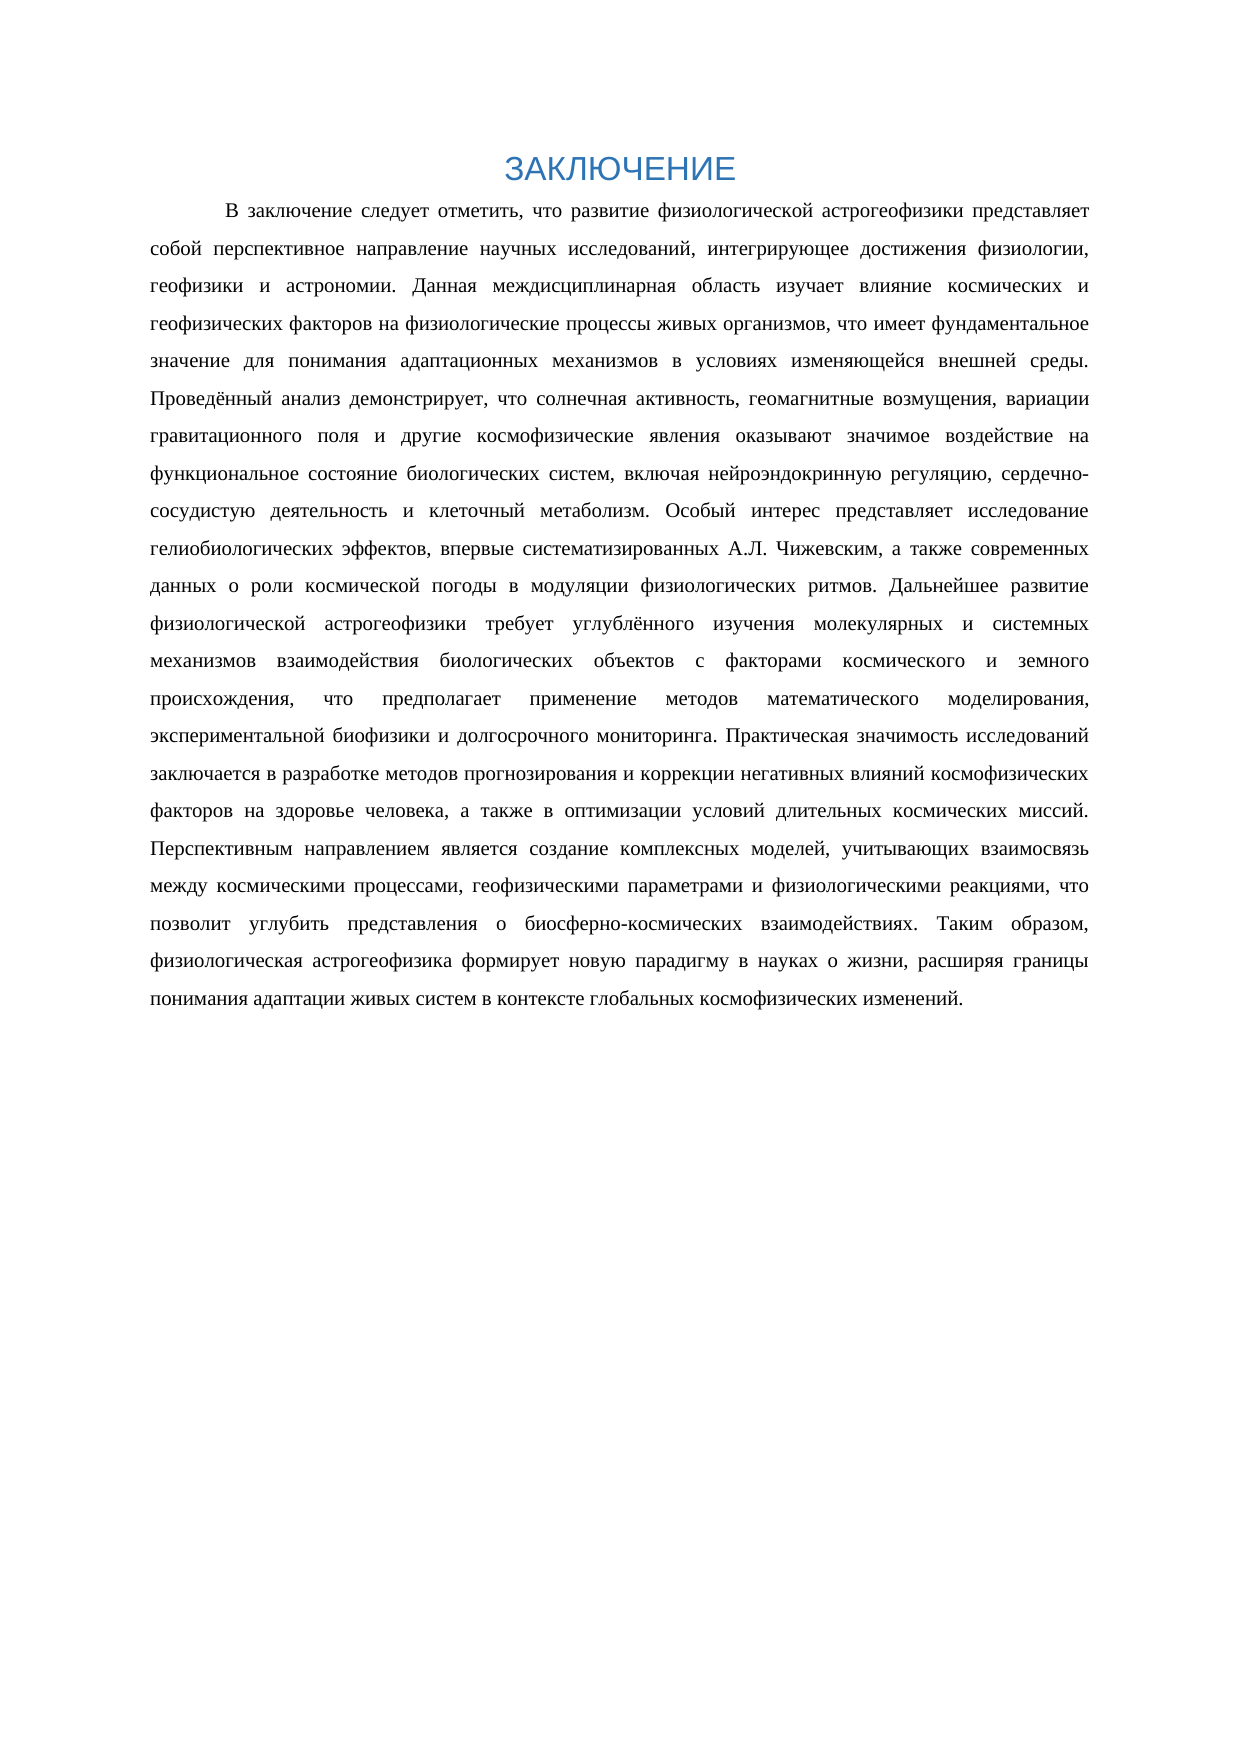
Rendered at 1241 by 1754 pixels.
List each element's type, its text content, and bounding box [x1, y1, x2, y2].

text В заключение следует отметить, что развитие физиологической астрогеофизики представляет собой перспективное направление научных исследований, интегрирующее достижения физиологии, геофизики и астрономии. Данная междисциплинарная область изучает влияние космических и геофизических факторов на физиологические процессы живых организмов, что имеет фундаментальное значение для понимания адаптационных механизмов в условиях изменяющейся внешней среды. Проведённый анализ демонстрирует, что солнечная активность, геомагнитные возмущения, вариации гравитационного поля и другие космофизические явления оказывают значимое воздействие на функциональное состояние биологических систем, включая нейроэндокринную регуляцию, сердечно-сосудистую деятельность и клеточный метаболизм. Особый интерес представляет исследование гелиобиологических эффектов, впервые систематизированных А.Л. Чижевским, а также современных данных о роли космической погоды в модуляции физиологических ритмов. Дальнейшее развитие физиологической астрогеофизики требует углублённого изучения молекулярных и системных механизмов взаимодействия биологических объектов с факторами космического и земного происхождения, что предполагает применение методов математического моделирования, экспериментальной биофизики и долгосрочного мониторинга. Практическая значимость исследований заключается в разработке методов прогнозирования и коррекции негативных влияний космофизических факторов на здоровье человека, а также в оптимизации условий длительных космических миссий. Перспективным направлением является создание комплексных моделей, учитывающих взаимосвязь между космическими процессами, геофизическими параметрами и физиологическими реакциями, что позволит углубить представления о биосферно-космических взаимодействиях. Таким образом, физиологическая астрогеофизика формирует новую парадигму в науках о жизни, расширяя границы понимания адаптации живых систем в контексте глобальных космофизических изменений. [150, 187, 1090, 1012]
subtitle ЗАКЛЮЧЕНИЕ [150, 150, 1090, 187]
